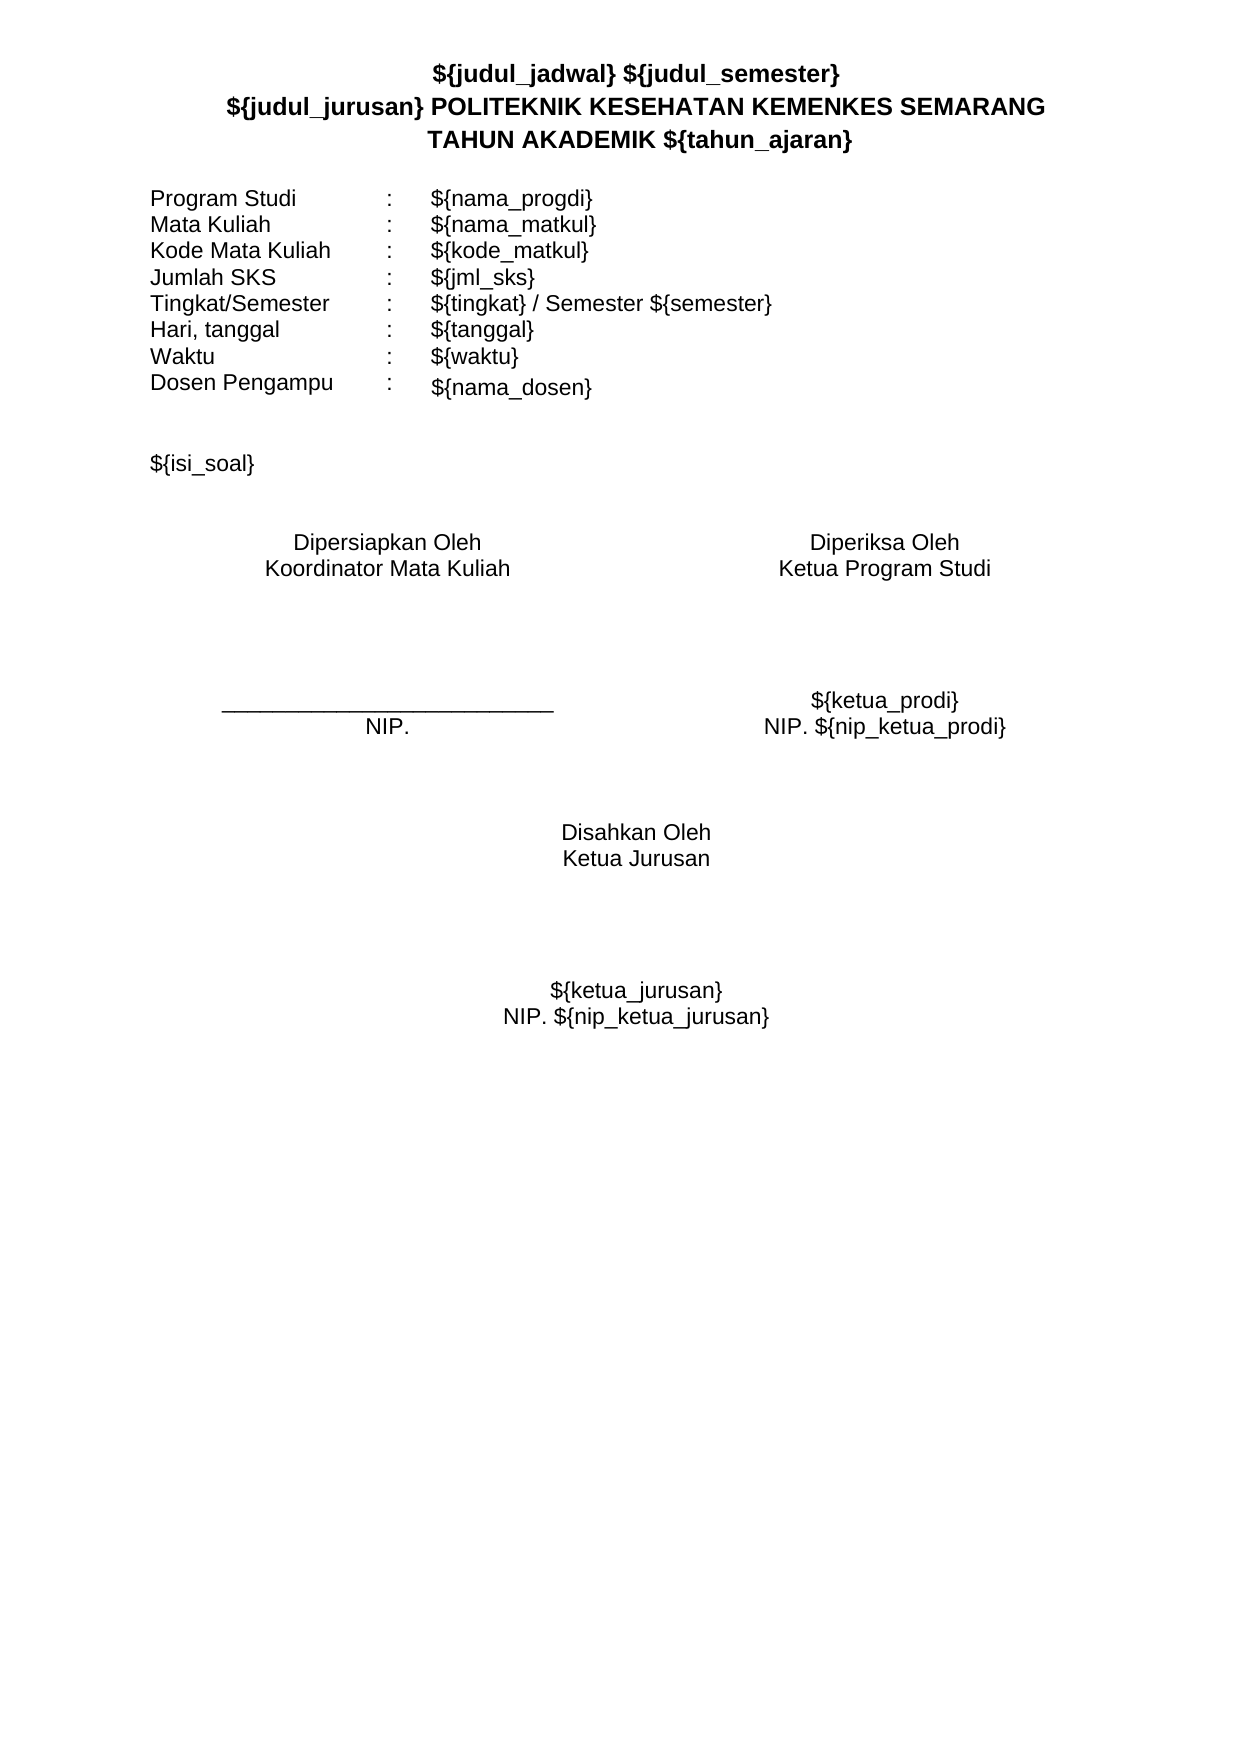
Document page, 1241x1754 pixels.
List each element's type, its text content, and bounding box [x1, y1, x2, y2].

table_header Diperiksa Oleh Ketua Program Studi ${ketua_prodi} NIP. ${nip_ketua_prodi} [636, 529, 1133, 739]
text Tingkat/Semester : ${tingkat} / Semester ${semester} [150, 290, 1122, 316]
table_header ${nama_dosen} [420, 374, 603, 413]
text Mata Kuliah : ${nama_matkul} [150, 211, 1122, 237]
table_header Dipersiapkan Oleh Koordinator Mata Kuliah __________________________ NIP. [139, 529, 636, 739]
text TAHUN AKADEMIK ${tahun_ajaran} [150, 125, 1122, 154]
text Kode Mata Kuliah : ${kode_matkul} [150, 237, 1122, 263]
text ${judul_jurusan} POLITEKNIK KESEHATAN KEMENKES SEMARANG [150, 92, 1122, 121]
text Waktu : ${waktu} [150, 343, 1122, 369]
text Program Studi : ${nama_progdi} [150, 184, 1122, 211]
text ${isi_soal} [150, 450, 1122, 476]
text ${judul_jadwal} ${judul_semester} [150, 59, 1122, 88]
text Hari, tanggal : ${tanggal} [150, 316, 1122, 343]
table_cell Disahkan Oleh Ketua Jurusan ${ketua_jurusan} NIP. ${nip_ketua_jurusan} [139, 740, 1133, 1029]
text Jumlah SKS : ${jml_sks} [150, 263, 1122, 290]
text Dosen Pengampu : [150, 369, 1122, 395]
